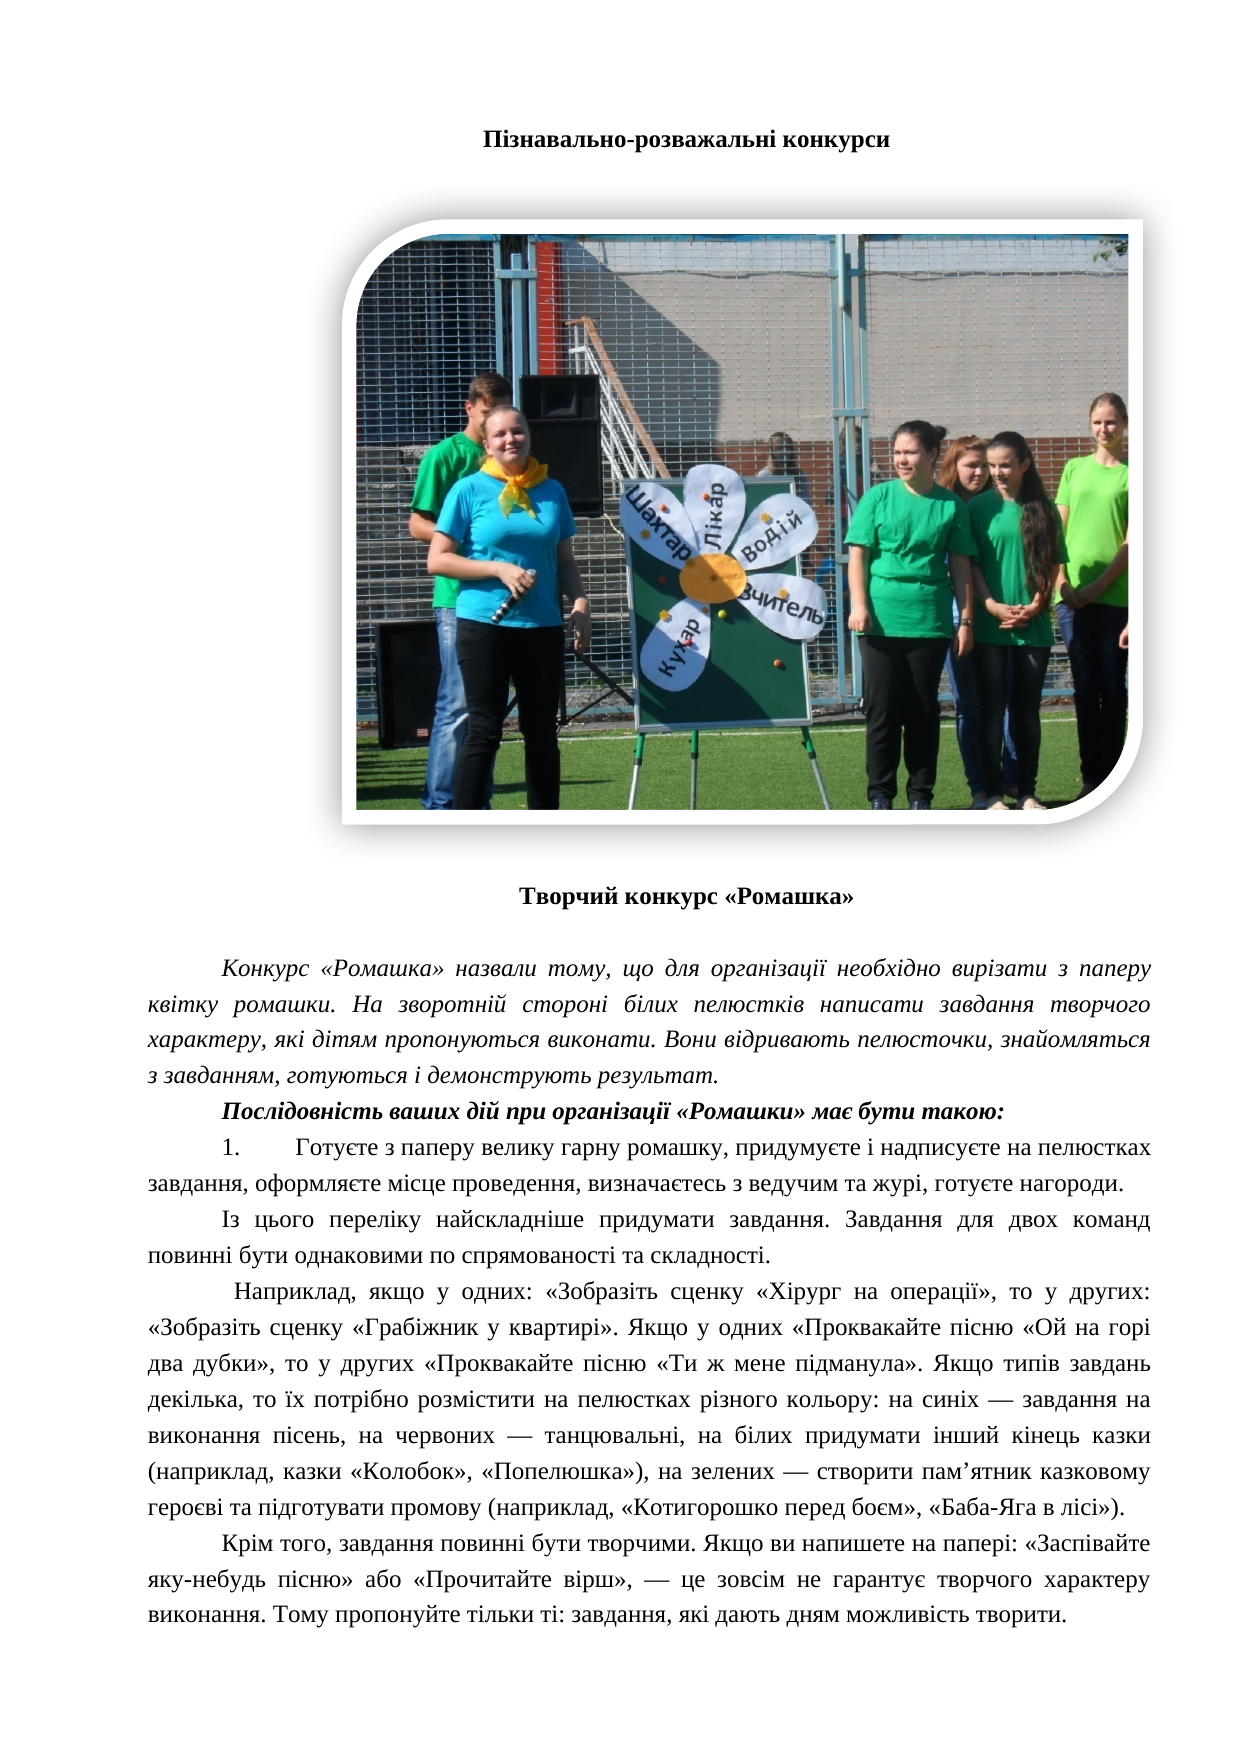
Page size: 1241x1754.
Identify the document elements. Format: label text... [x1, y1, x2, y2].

text Із цього переліку найскладніше придумати завдання. Завдання для двох команд повинні бути однаковими по спрямованості та складності. [148, 1204, 1152, 1269]
text Послідовність ваших дій при організації «Ромашки» має бути такою: [148, 1096, 1152, 1125]
list Готуєте з паперу велику гарну ромашку, придумуєте і надписуєте на пелюстках завдання, оформляєте місце проведення, визначаєтесь з ведучим та журі, готуєте нагороди. [148, 1132, 1152, 1197]
picture [357, 234, 1128, 810]
text Наприклад, якщо у одних: «Зобразіть сценку «Хірург на операції», то у других: «Зобразіть сценку «Грабіжник у квартирі». Якщо у одних «Проквакайте пісню «Ой на горі два дубки», то у других «Проквакайте пісню «Ти ж мене підманула». Якщо типів завдань декілька, то їх потрібно розмістити на пелюстках різного кольору: на синіх — завдання на виконання пісень, на червоних — танцювальні, на білих придумати інший кінець казки (наприклад, казки «Колобок», «Попелюшка»), на зелених — створити пам’ятник казковому героєві та підготувати промову (наприклад, «Котигорошко перед боєм», «Баба-Яга в лісі»). [148, 1276, 1152, 1521]
text Крім того, завдання повинні бути творчими. Якщо ви напишете на папері: «Заспівайте яку-небудь пісню» або «Прочитайте вірш», — це зовсім не гарантує творчого характеру виконання. Тому пропонуйте тільки ті: завдання, які дають дням можливість творити. [148, 1528, 1152, 1628]
text Конкурс «Ромашка» назвали тому, що для організації необхідно вирізати з паперу квітку ромашки. На зворотній стороні білих пелюстків написати завдання творчого характеру, які дітям пропонуються виконати. Вони відривають пелюсточки, знайомляться з завданням, готуються і демонструють результат. [148, 953, 1152, 1089]
text Пізнавально-розважальні конкурси [148, 124, 1152, 153]
